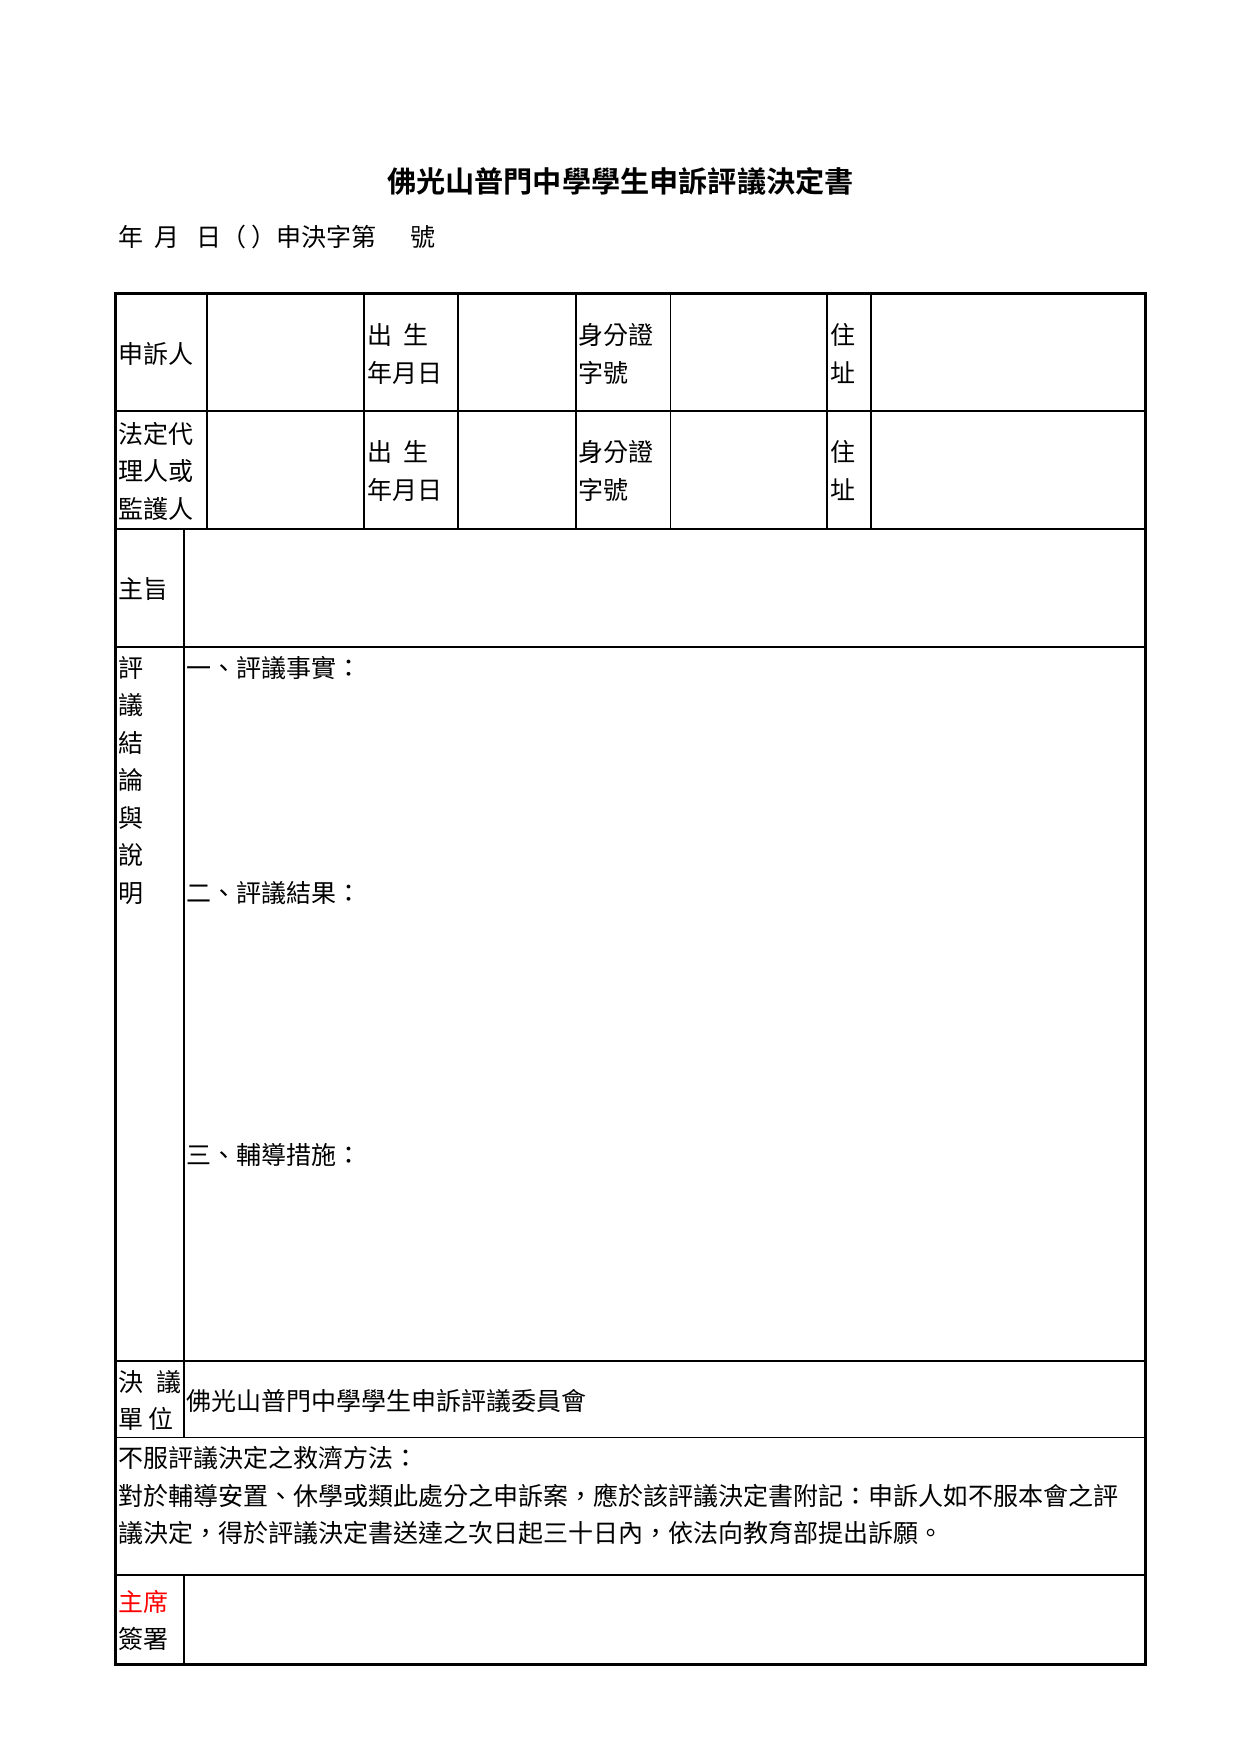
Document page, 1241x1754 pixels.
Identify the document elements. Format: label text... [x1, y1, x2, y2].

table_cell [185, 1576, 1144, 1663]
table_cell 不服評議決定之救濟方法： 對於輔導安置、休學或類此處分之申訴案，應於該評議決定書附記：申訴人如不服本會之評議決定，得於評議決定書送達之次日起三十日內，依法向教育部提出訴願。 [117, 1438, 1144, 1574]
table_cell 法定代理人或監護人 [117, 412, 206, 528]
table_cell [208, 412, 363, 528]
text 年 月 日（ ）申決字第 號 [118, 217, 1122, 254]
table_header [208, 295, 363, 410]
table_header [671, 295, 826, 410]
table_cell 一、評議事實： 二、評議結果： 三、輔導措施： [185, 648, 1144, 1360]
table_header 住址 [828, 295, 870, 410]
table_cell 佛光山普門中學學生申訴評議委員會 [185, 1362, 1144, 1437]
table_header 申訴人 [117, 295, 206, 410]
table_header 身分證字號 [577, 295, 670, 410]
table_cell 身分證字號 [577, 412, 670, 528]
table_header [459, 295, 575, 410]
table_cell [671, 412, 826, 528]
table_cell 決議 單 位 [117, 1362, 183, 1437]
table_cell 主席 簽署 [117, 1576, 183, 1663]
table_cell [872, 412, 1144, 528]
table_header [872, 295, 1144, 410]
text 佛光山普門中學學生申訴評議決定書 [118, 142, 1122, 217]
table_cell [459, 412, 575, 528]
table_cell 出 生 年月日 [365, 412, 457, 528]
table_cell 主旨 [117, 530, 183, 646]
table_cell [185, 530, 1144, 646]
table_cell 評 議 結 論 與 說 明 [117, 648, 183, 1360]
table_header 出 生 年月日 [365, 295, 457, 410]
table_cell 住址 [828, 412, 870, 528]
